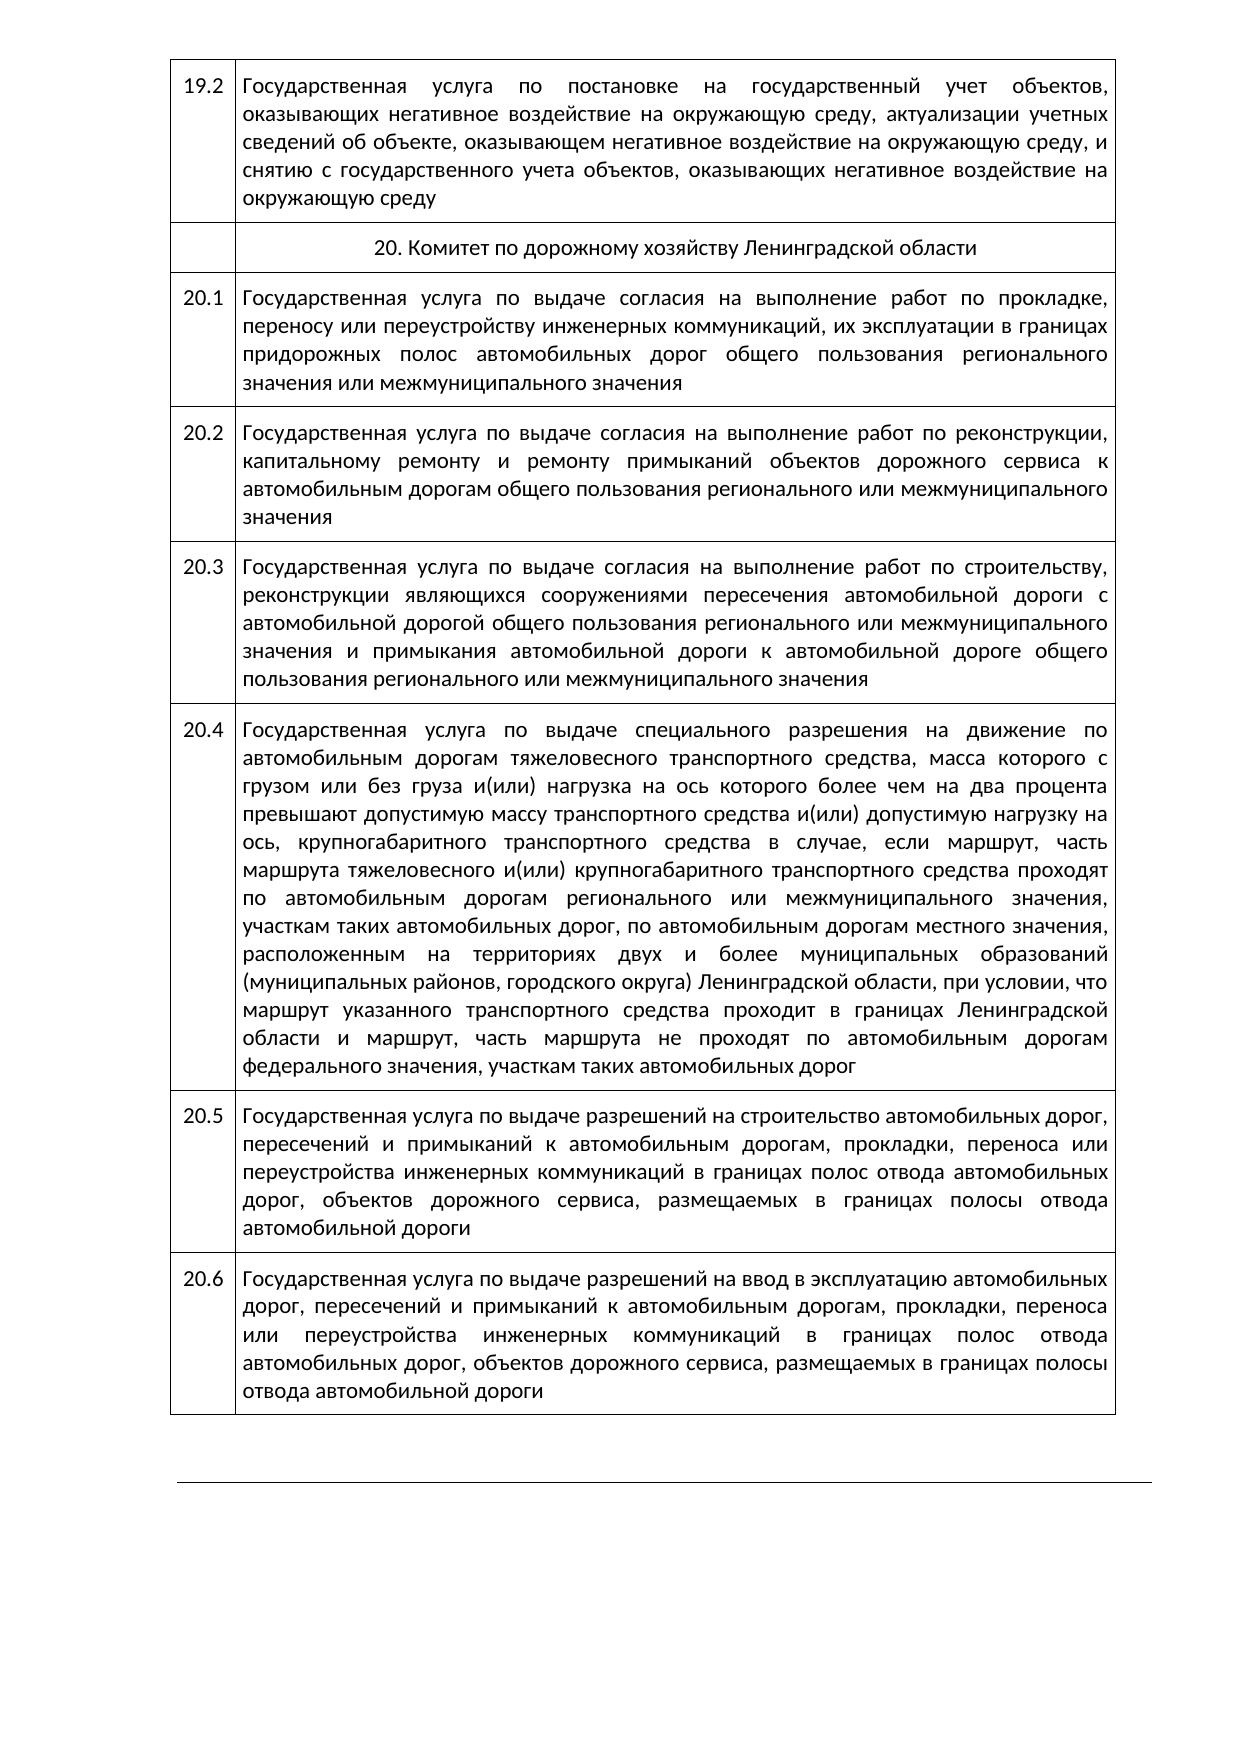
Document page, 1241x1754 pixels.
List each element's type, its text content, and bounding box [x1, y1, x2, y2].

table_cell 20.5 [171, 1091, 235, 1252]
table_cell Государственная услуга по постановке на государственный учет объектов, оказывающих негативное воздействие на окружающую среду, актуализации учетных сведений об объекте, оказывающем негативное воздействие на окружающую среду, и снятию с государственного учета объектов, оказывающих негативное воздействие на окружающую среду [236, 60, 1115, 222]
table_cell Государственная услуга по выдаче согласия на выполнение работ по прокладке, переносу или переустройству инженерных коммуникаций, их эксплуатации в границах придорожных полос автомобильных дорог общего пользования регионального значения или межмуниципального значения [236, 273, 1115, 406]
table_cell Государственная услуга по выдаче разрешений на строительство автомобильных дорог, пересечений и примыканий к автомобильным дорогам, прокладки, переноса или переустройства инженерных коммуникаций в границах полос отвода автомобильных дорог, объектов дорожного сервиса, размещаемых в границах полосы отвода автомобильной дороги [236, 1091, 1115, 1252]
table_cell Государственная услуга по выдаче разрешений на ввод в эксплуатацию автомобильных дорог, пересечений и примыканий к автомобильным дорогам, прокладки, переноса или переустройства инженерных коммуникаций в границах полос отвода автомобильных дорог, объектов дорожного сервиса, размещаемых в границах полосы отвода автомобильной дороги [236, 1253, 1115, 1414]
table_cell Государственная услуга по выдаче согласия на выполнение работ по строительству, реконструкции являющихся сооружениями пересечения автомобильной дороги с автомобильной дорогой общего пользования регионального или межмуниципального значения и примыкания автомобильной дороги к автомобильной дороге общего пользования регионального или межмуниципального значения [236, 542, 1115, 703]
table_cell 20. Комитет по дорожному хозяйству Ленинградской области [236, 223, 1115, 272]
table_cell 19.2 [171, 60, 235, 222]
table_cell 20.3 [171, 542, 235, 703]
table_cell 20.1 [171, 273, 235, 406]
table_cell 20.6 [171, 1253, 235, 1414]
table_cell [171, 223, 235, 272]
table_cell Государственная услуга по выдаче согласия на выполнение работ по реконструкции, капитальному ремонту и ремонту примыканий объектов дорожного сервиса к автомобильным дорогам общего пользования регионального или межмуниципального значения [236, 407, 1115, 541]
table_cell 20.2 [171, 407, 235, 541]
table_cell 20.4 [171, 704, 235, 1089]
table_cell Государственная услуга по выдаче специального разрешения на движение по автомобильным дорогам тяжеловесного транспортного средства, масса которого с грузом или без груза и(или) нагрузка на ось которого более чем на два процента превышают допустимую массу транспортного средства и(или) допустимую нагрузку на ось, крупногабаритного транспортного средства в случае, если маршрут, часть маршрута тяжеловесного и(или) крупногабаритного транспортного средства проходят по автомобильным дорогам регионального или межмуниципального значения, участкам таких автомобильных дорог, по автомобильным дорогам местного значения, расположенным на территориях двух и более муниципальных образований (муниципальных районов, городского округа) Ленинградской области, при условии, что маршрут указанного транспортного средства проходит в границах Ленинградской области и маршрут, часть маршрута не проходят по автомобильным дорогам федерального значения, участкам таких автомобильных дорог [236, 704, 1115, 1089]
